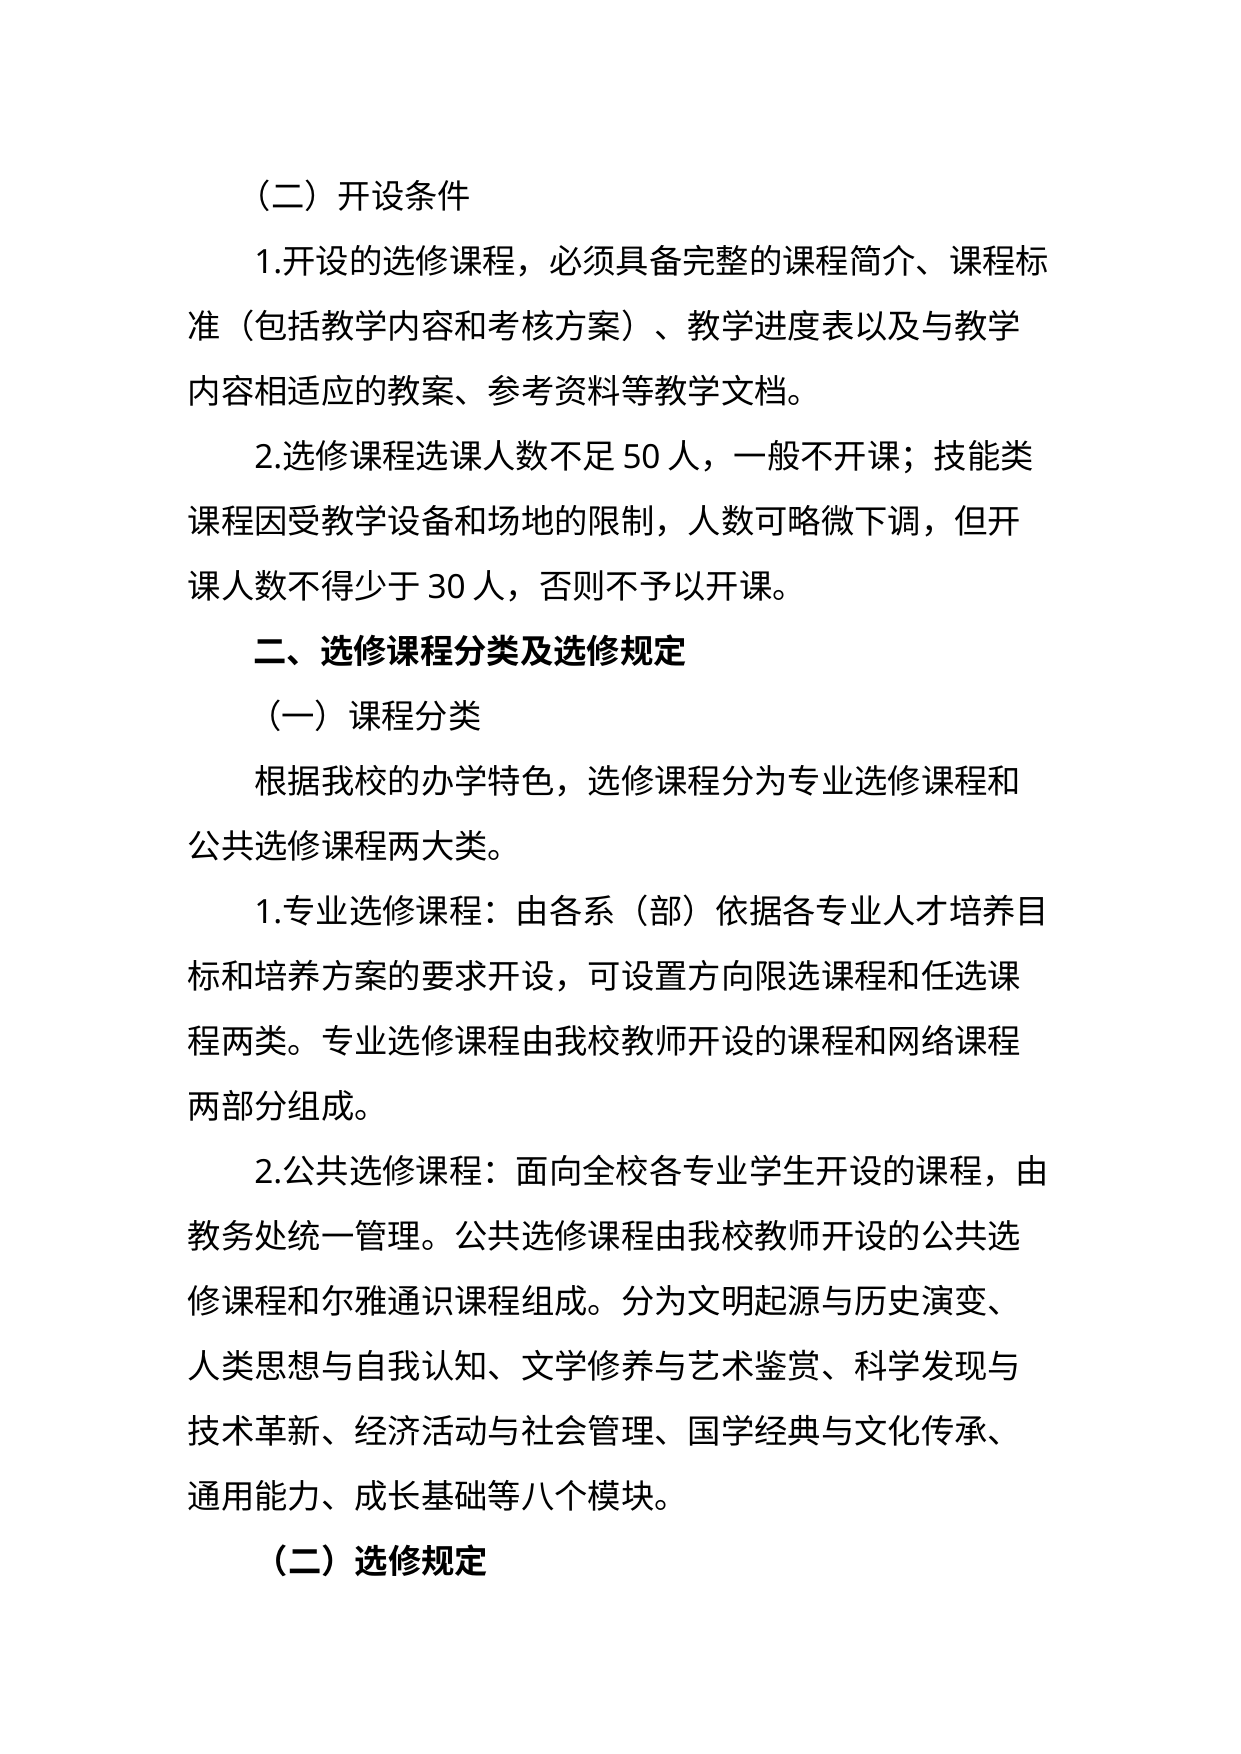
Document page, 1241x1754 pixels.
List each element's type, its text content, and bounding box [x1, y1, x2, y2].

text 2.公共选修课程：面向全校各专业学生开设的课程，由教务处统一管理。公共选修课程由我校教师开设的公共选修课程和尔雅通识课程组成。分为文明起源与历史演变、人类思想与自我认知、文学修养与艺术鉴赏、科学发现与技术革新、经济活动与社会管理、国学经典与文化传承、通用能力、成长基础等八个模块。 [187, 1137, 1053, 1527]
text 根据我校的办学特色，选修课程分为专业选修课程和公共选修课程两大类。 [187, 747, 1053, 877]
text 2.选修课程选课人数不足50人，一般不开课；技能类课程因受教学设备和场地的限制，人数可略微下调，但开课人数不得少于30人，否则不予以开课。 [187, 422, 1053, 617]
text （二）选修规定 [187, 1527, 1053, 1592]
text 二、选修课程分类及选修规定 [187, 617, 1053, 682]
text （一）课程分类 [187, 682, 1053, 747]
text 1.专业选修课程：由各系（部）依据各专业人才培养目标和培养方案的要求开设，可设置方向限选课程和任选课程两类。专业选修课程由我校教师开设的课程和网络课程两部分组成。 [187, 877, 1053, 1137]
text 1.开设的选修课程，必须具备完整的课程简介、课程标准（包括教学内容和考核方案）、教学进度表以及与教学内容相适应的教案、参考资料等教学文档。 [187, 227, 1053, 422]
text （二）开设条件 [187, 162, 1053, 227]
